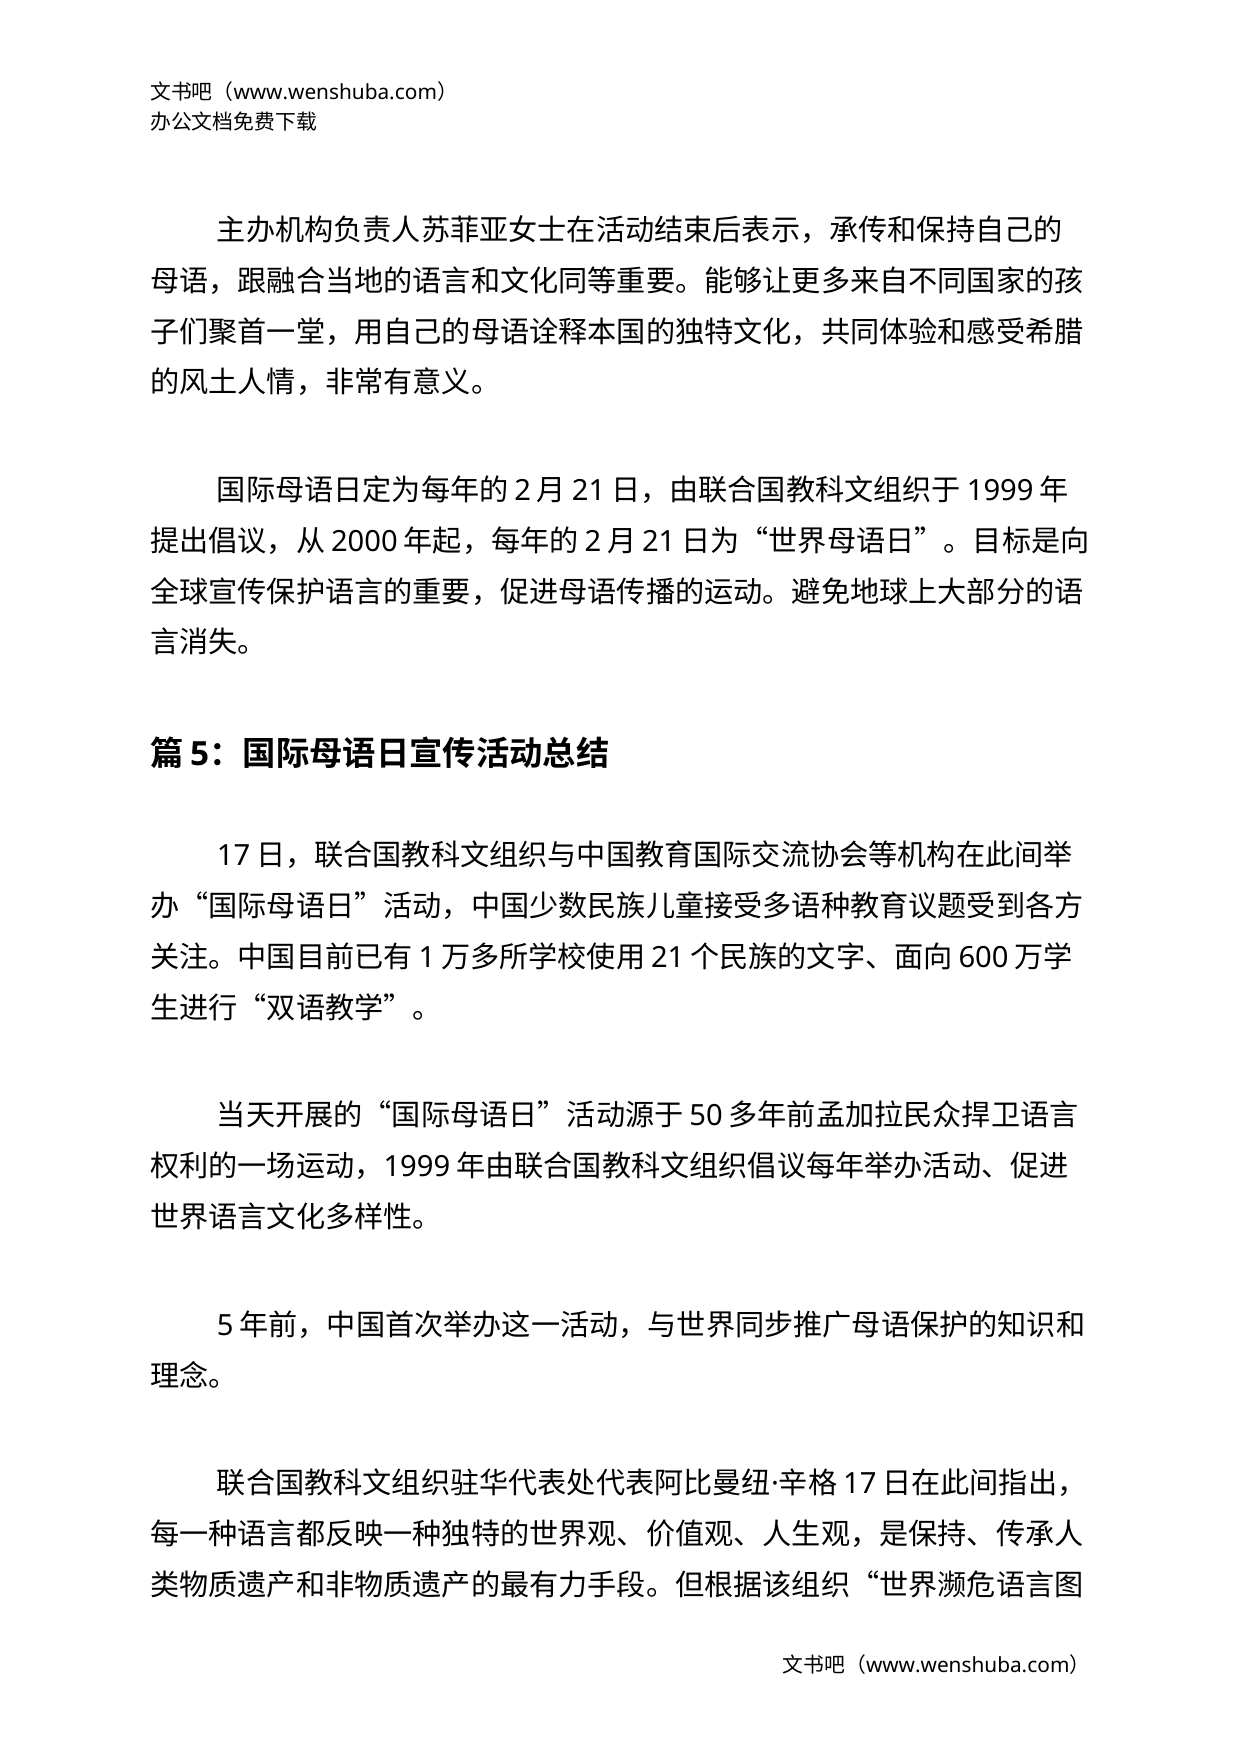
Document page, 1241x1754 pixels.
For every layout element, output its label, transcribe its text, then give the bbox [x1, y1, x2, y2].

text 主办机构负责人苏菲亚女士在活动结束后表示，承传和保持自己的母语，跟融合当地的语言和文化同等重要。能够让更多来自不同国家的孩子们聚首一堂，用自己的母语诠释本国的独特文化，共同体验和感受希腊的风土人情，非常有意义。 [150, 207, 1090, 401]
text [150, 1460, 1090, 1603]
text 国际母语日定为每年的2月21日，由联合国教科文组织于1999年提出倡议，从2000年起，每年的2月21日为“世界母语日”。目标是向全球宣传保护语言的重要，促进母语传播的运动。避免地球上大部分的语言消失。 [150, 467, 1090, 661]
text 5年前，中国首次举办这一活动，与世界同步推广母语保护的知识和理念。 [150, 1301, 1090, 1394]
text 当天开展的“国际母语日”活动源于50多年前孟加拉民众捍卫语言权利的一场运动，1999年由联合国教科文组织倡议每年举办活动、促进世界语言文化多样性。 [150, 1092, 1090, 1236]
text 17日，联合国教科文组织与中国教育国际交流协会等机构在此间举办“国际母语日”活动，中国少数民族儿童接受多语种教育议题受到各方关注。中国目前已有1万多所学校使用21个民族的文字、面向600万学生进行“双语教学”。 [150, 832, 1090, 1027]
text 篇5：国际母语日宣传活动总结 [150, 727, 1090, 775]
